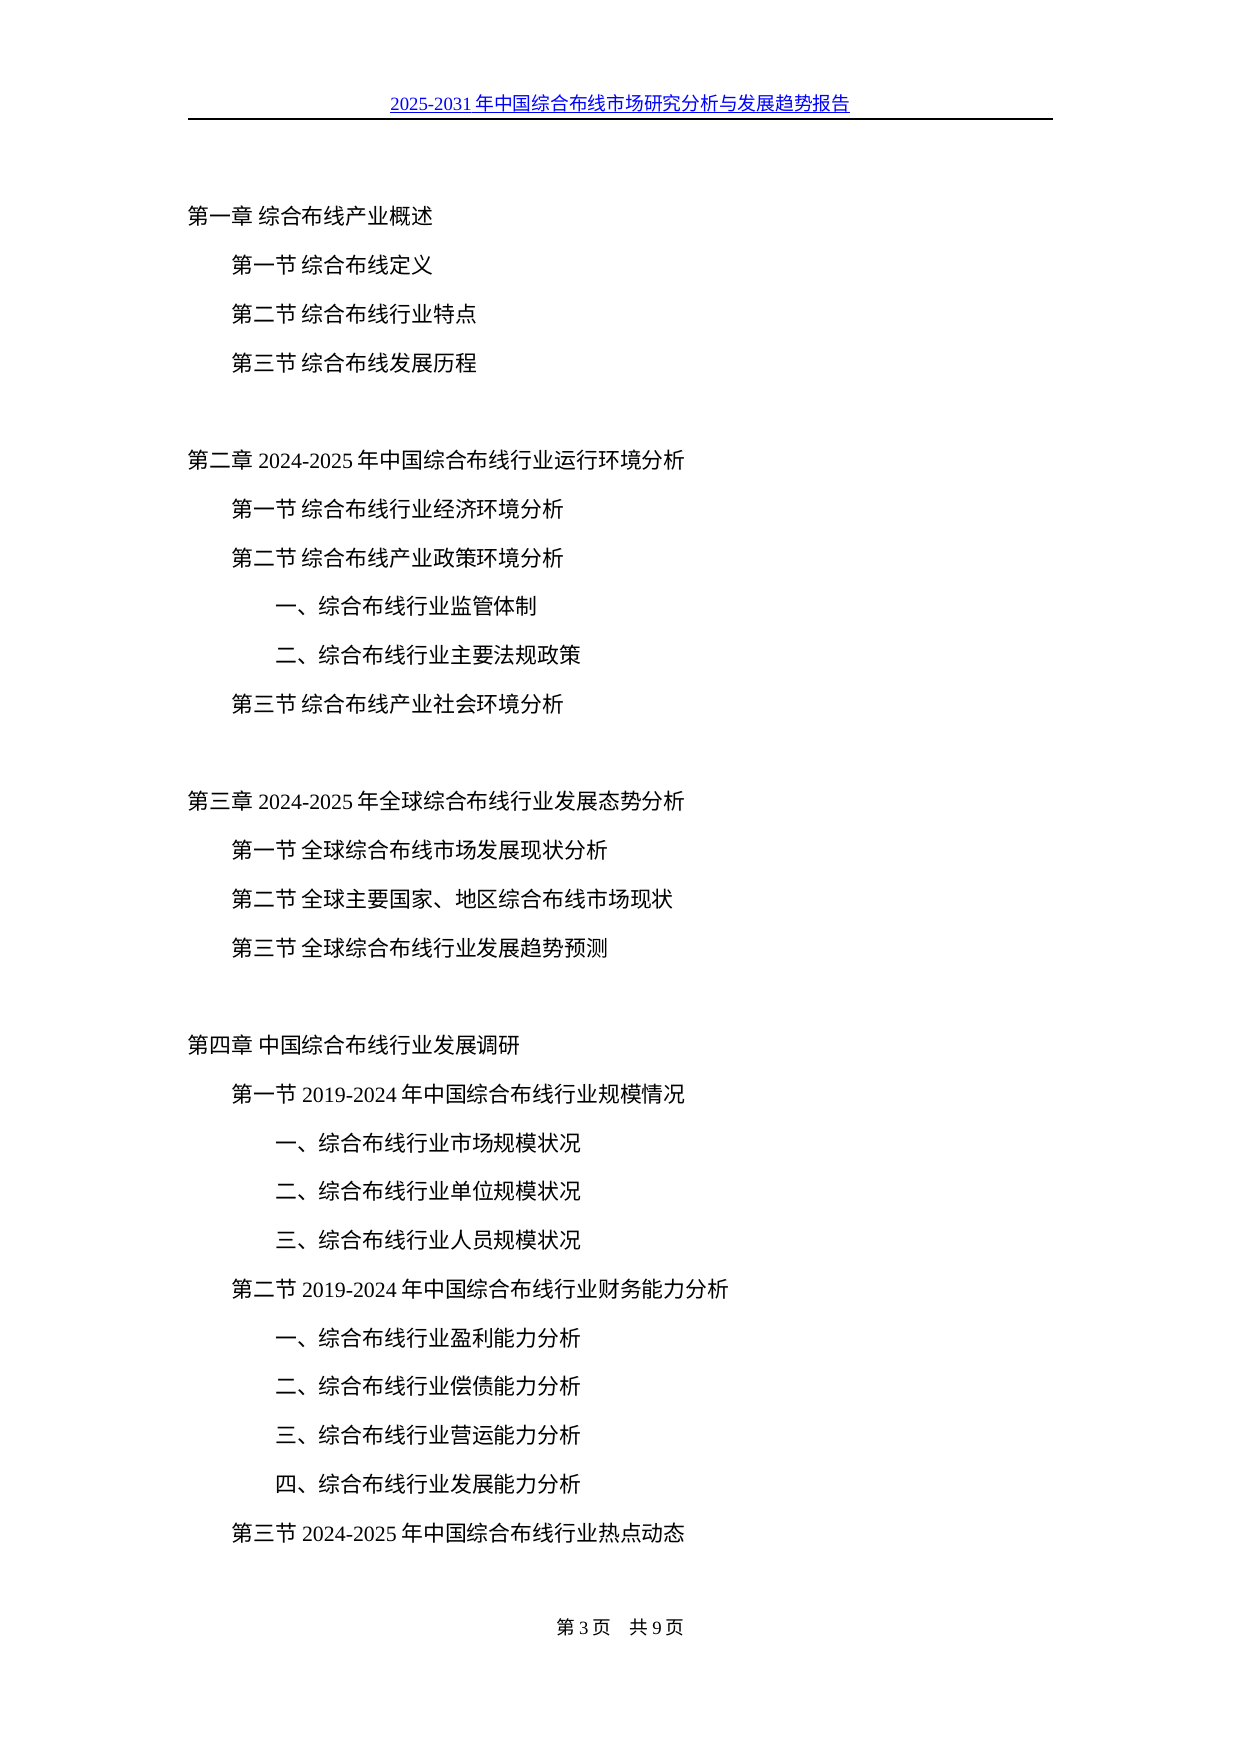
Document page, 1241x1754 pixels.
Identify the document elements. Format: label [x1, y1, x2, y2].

text [187, 150, 1053, 1548]
